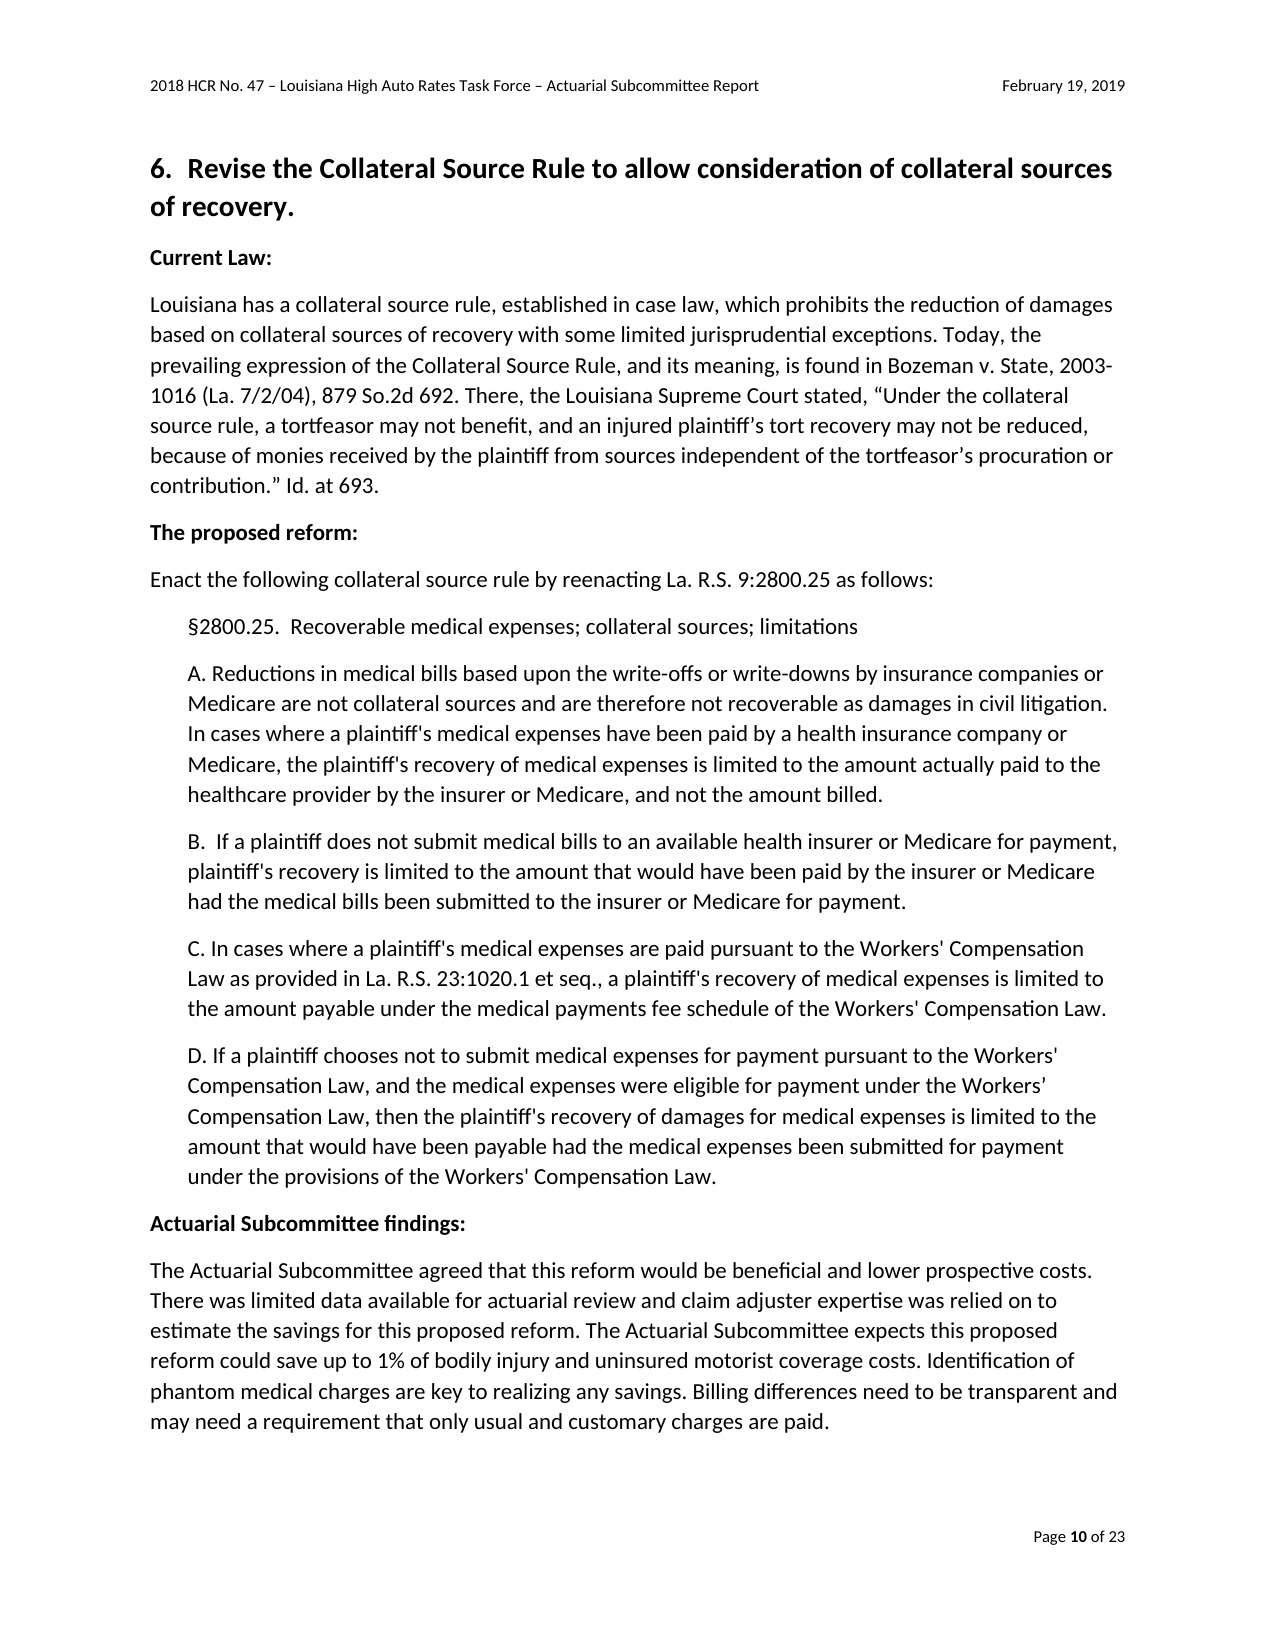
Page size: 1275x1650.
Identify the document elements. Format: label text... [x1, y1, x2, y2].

text §2800.25. Recoverable medical expenses; collateral sources; limitations [187, 612, 1125, 640]
text B. If a plaintiff does not submit medical bills to an available health insurer or Medicare for payment, plaintiff's recovery is limited to the amount that would have been paid by the insurer or Medicare had the medical bills been submitted to the insurer or Medicare for payment. [187, 827, 1125, 915]
text The proposed reform: [150, 518, 1125, 547]
text D. If a plaintiff chooses not to submit medical expenses for payment pursuant to the Workers' Compensation Law, and the medical expenses were eligible for payment under the Workers’ Compensation Law, then the plaintiff's recovery of damages for medical expenses is limited to the amount that would have been payable had the medical expenses been submitted for payment under the provisions of the Workers' Compensation Law. [187, 1041, 1125, 1190]
text A. Reductions in medical bills based upon the write-offs or write-downs by insurance companies or Medicare are not collateral sources and are therefore not recoverable as damages in civil litigation. In cases where a plaintiff's medical expenses have been paid by a health insurance company or Medicare, the plaintiff's recovery of medical expenses is limited to the amount actually paid to the healthcare provider by the insurer or Medicare, and not the amount billed. [187, 659, 1125, 808]
text Louisiana has a collateral source rule, established in case law, which prohibits the reduction of damages based on collateral sources of recovery with some limited jurisprudential exceptions. Today, the prevailing expression of the Collateral Source Rule, and its meaning, is found in Bozeman v. State, 2003-1016 (La. 7/2/04), 879 So.2d 692. There, the Louisiana Supreme Court stated, “Under the collateral source rule, a tortfeasor may not benefit, and an injured plaintiff’s tort recovery may not be reduced, because of monies received by the plaintiff from sources independent of the tortfeasor’s procuration or contribution.” Id. at 693. [150, 290, 1125, 500]
text Actuarial Subcommittee findings: [150, 1209, 1125, 1237]
text Enact the following collateral source rule by reenacting La. R.S. 9:2800.25 as follows: [150, 565, 1125, 593]
text C. In cases where a plaintiff's medical expenses are paid pursuant to the Workers' Compensation Law as provided in La. R.S. 23:1020.1 et seq., a plaintiff's recovery of medical expenses is limited to the amount payable under the medical payments fee schedule of the Workers' Compensation Law. [187, 934, 1125, 1023]
text The Actuarial Subcommittee agreed that this reform would be beneficial and lower prospective costs. There was limited data available for actuarial review and claim adjuster expertise was relied on to estimate the savings for this proposed reform. The Actuarial Subcommittee expects this proposed reform could save up to 1% of bodily injury and uninsured motorist coverage costs. Identification of phantom medical charges are key to realizing any savings. Billing differences need to be transparent and may need a requirement that only usual and customary charges are paid. [150, 1256, 1125, 1435]
text 6. Revise the Collateral Source Rule to allow consideration of collateral sources of recovery. [150, 150, 1125, 224]
text Current Law: [150, 243, 1125, 272]
